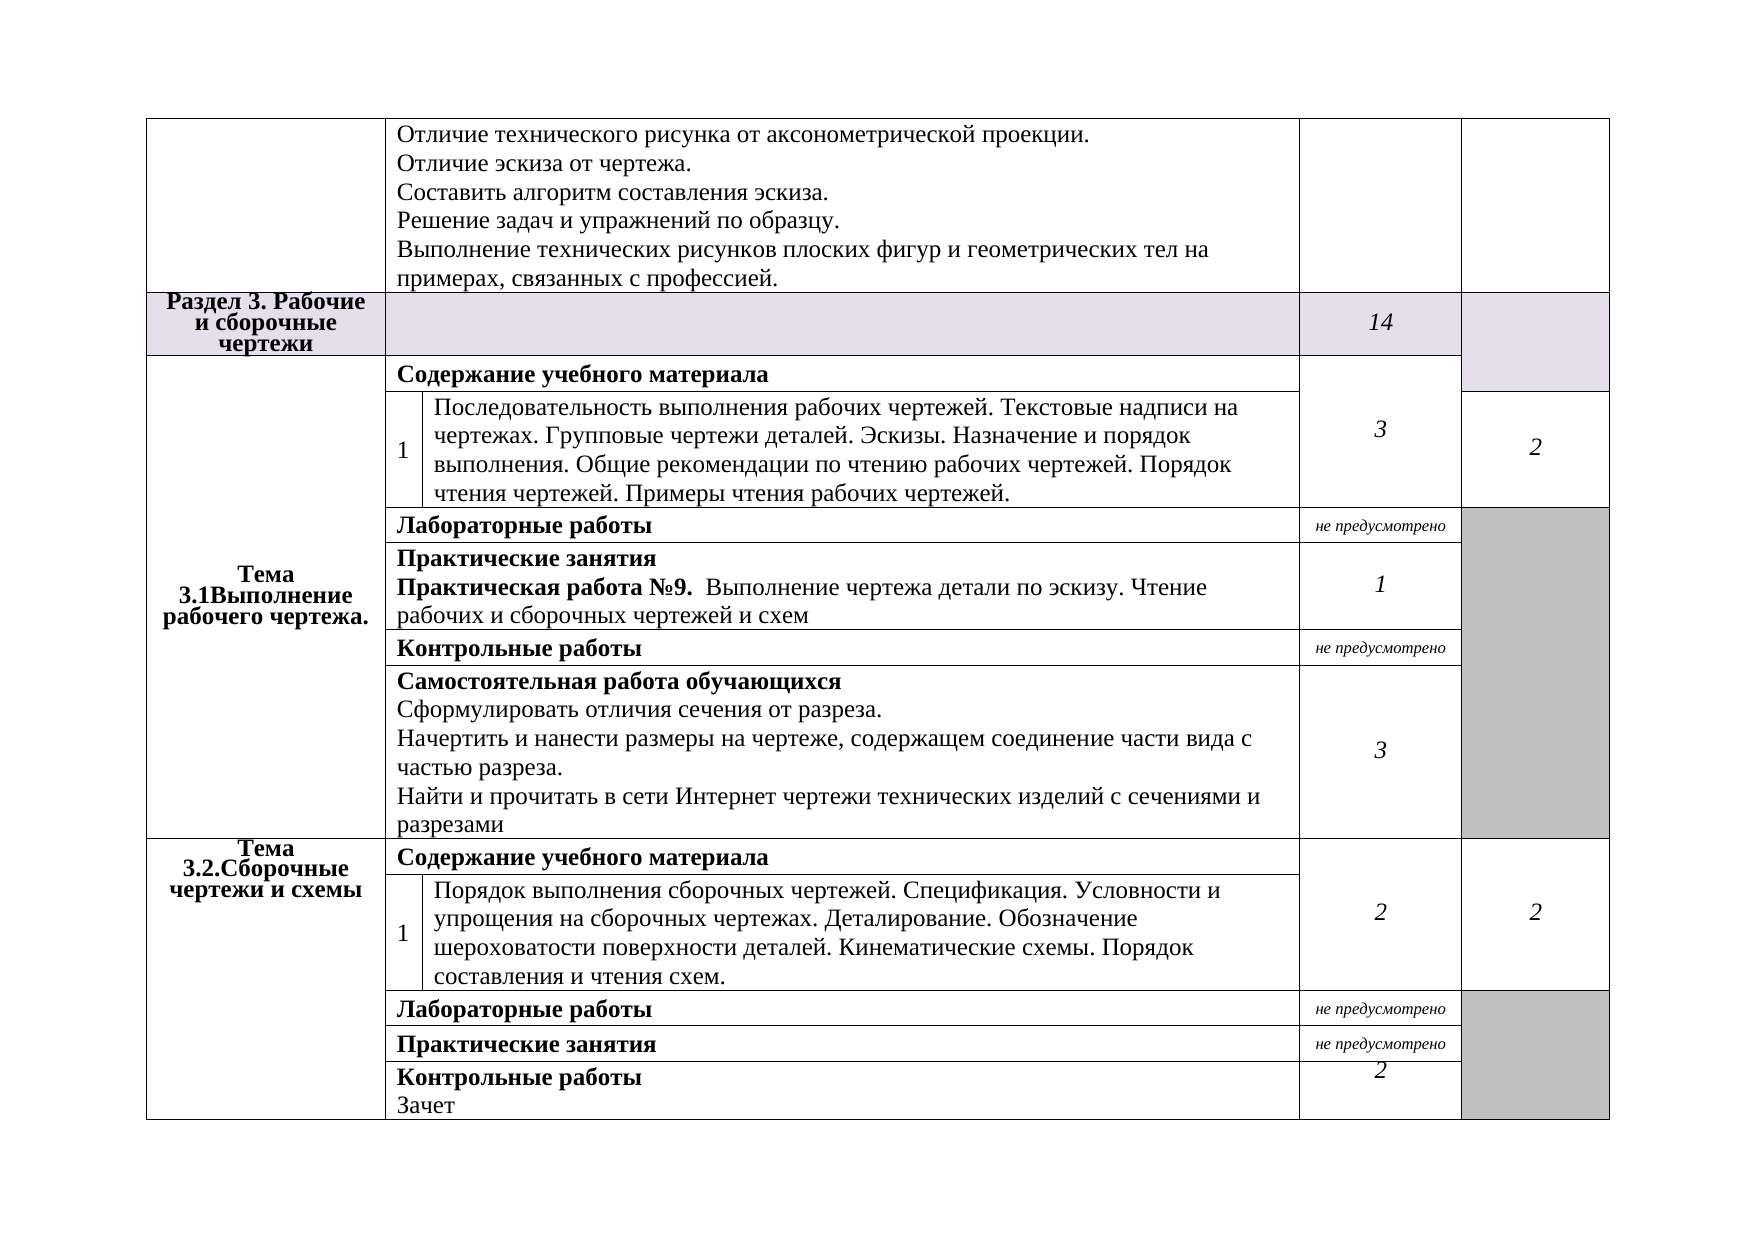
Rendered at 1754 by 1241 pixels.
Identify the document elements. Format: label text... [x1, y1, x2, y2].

table_cell Контрольные работы Зачет [386, 1062, 1299, 1119]
table_cell [1462, 508, 1609, 838]
table_cell [386, 293, 1299, 355]
table_cell не предусмотрено [1300, 630, 1461, 665]
table_cell 3 [1300, 666, 1461, 838]
table_cell [1462, 991, 1609, 1119]
table_cell 3 [1300, 356, 1461, 507]
table_cell 2 [1462, 392, 1609, 507]
table_cell 1 [386, 392, 422, 507]
table_cell Практические занятия [386, 1026, 1299, 1061]
table_cell 2 [1462, 839, 1609, 990]
table_cell Самостоятельная работа обучающихся Сформулировать отличия сечения от разреза. Начертить и нанести размеры на чертеже, содержащем соединение части вида с частью разреза. Найти и прочитать в сети Интернет чертежи технических изделий с сечениями и разрезами [386, 666, 1299, 838]
table_cell Тема 3.1Выполнение рабочего чертежа. [147, 356, 385, 838]
table_cell Практические занятия Практическая работа №9. Выполнение чертежа детали по эскизу. Чтение рабочих и сборочных чертежей и схем [386, 543, 1299, 629]
table_cell Тема 3.2.Сборочные чертежи и схемы [147, 839, 385, 1119]
table_cell Содержание учебного материала [386, 839, 1299, 874]
table_cell 14 [1300, 293, 1461, 355]
table_cell Содержание учебного материала [386, 356, 1299, 391]
table_cell Порядок выполнения сборочных чертежей. Спецификация. Условности и упрощения на сборочных чертежах. Деталирование. Обозначение шероховатости поверхности деталей. Кинематические схемы. Порядок составления и чтения схем. [423, 875, 1299, 990]
table_cell не предусмотрено [1300, 508, 1461, 542]
table_cell не предусмотрено [1300, 991, 1461, 1025]
table_cell Последовательность выполнения рабочих чертежей. Текстовые надписи на чертежах. Групповые чертежи деталей. Эскизы. Назначение и порядок выполнения. Общие рекомендации по чтению рабочих чертежей. Порядок чтения чертежей. Примеры чтения рабочих чертежей. [423, 392, 1299, 507]
table_cell Контрольные работы [386, 630, 1299, 665]
table_cell Лабораторные работы [386, 508, 1299, 542]
table_cell [1462, 293, 1609, 391]
table_cell 1 [1300, 543, 1461, 629]
table_cell 3 [1300, 119, 1461, 292]
table_cell Лабораторные работы [386, 991, 1299, 1025]
table_cell не предусмотрено [1300, 1026, 1461, 1061]
table_cell 2 [1300, 1062, 1461, 1119]
table_cell 1 [386, 875, 422, 990]
table_cell Раздел 3. Рабочие и сборочные чертежи [147, 293, 385, 355]
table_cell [386, 119, 1299, 292]
table_cell 2 [1300, 839, 1461, 990]
